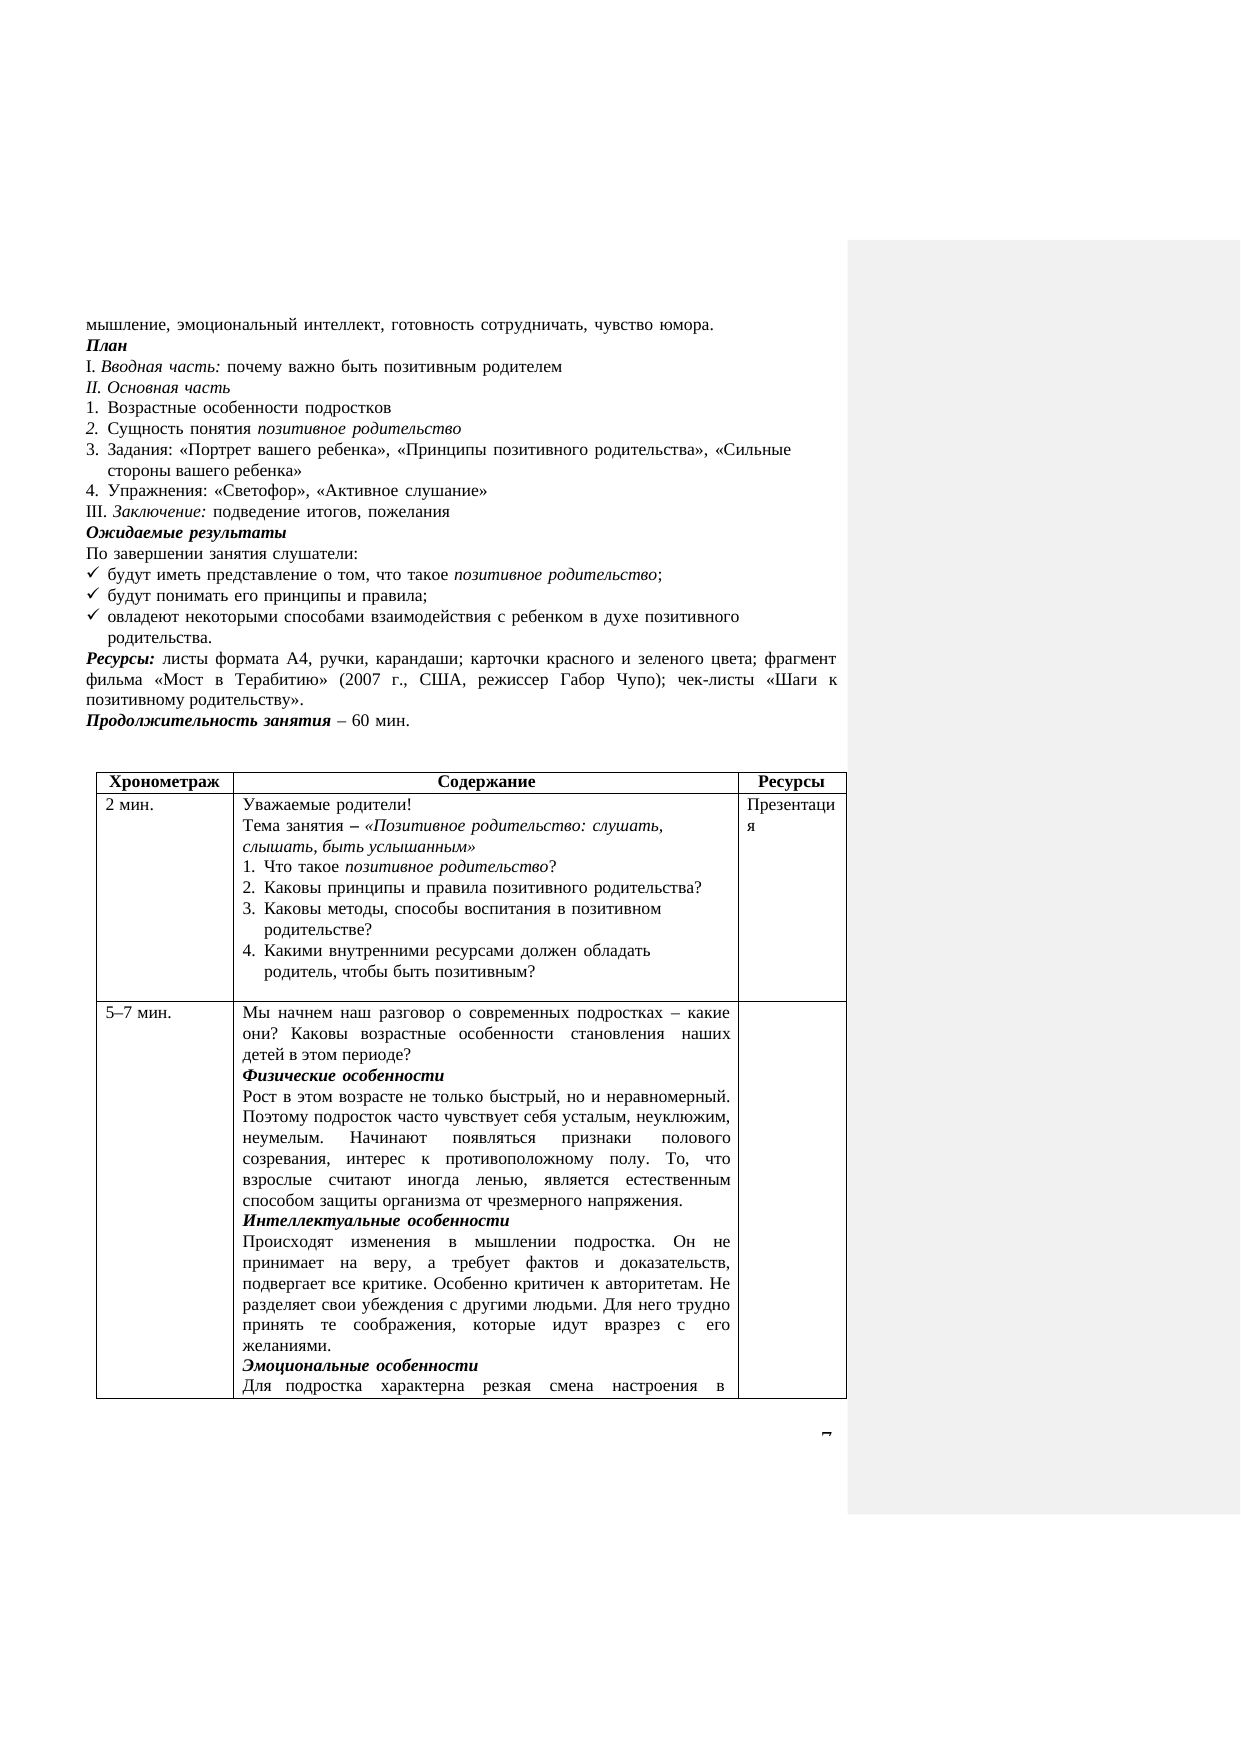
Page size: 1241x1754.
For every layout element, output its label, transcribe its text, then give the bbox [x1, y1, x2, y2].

table_cell Презентаци я [739, 794, 846, 1001]
list овладеют некоторыми способами взаимодействия с ребенком в духе позитивного родительства. [86, 606, 742, 647]
table_cell 5–7 мин. [97, 1002, 233, 1398]
table_cell Уважаемые родители! Тема занятия – «Позитивное родительство: слушать, слышать, быть услышанным» Что такое позитивное родительство? Каковы принципы и правила позитивного родительства? Каковы методы, способы воспитания в позитивном родительстве? Какими внутренними ресурсами должен обладать родитель, чтобы быть позитивным? [234, 794, 738, 1001]
list будут иметь представление о том, что такое позитивное родительство; [86, 564, 1240, 584]
list будут понимать его принципы и правила; [86, 585, 1240, 605]
list Упражнения: «Светофор», «Активное слушание» [86, 481, 1240, 501]
table_cell Мы начнем наш разговор о современных подростках – какие они? Каковы возрастные особенности становления наших детей в этом периоде? Физические особенности Рост в этом возрасте не только быстрый, но и неравномерный. Поэтому подросток часто чувствует себя усталым, неуклюжим, неумелым. Начинают появляться признаки полового созревания, интерес к противоположному полу. То, что взрослые считают иногда ленью, является естественным способом защиты организма от чрезмерного напряжения. Интеллектуальные особенности Происходят изменения в мышлении подростка. Он не принимает на веру, а требует фактов и доказательств, подвергает все критике. Особенно критичен к авторитетам. Не разделяет свои убеждения с другими людьми. Для него трудно принять те соображения, которые идут вразрез с его желаниями. Эмоциональные особенности Для подростка характерна резкая смена настроения в [234, 1002, 738, 1398]
list Сущность понятия позитивное родительство [86, 418, 1240, 438]
text Продолжительность занятия – 60 мин. [86, 710, 1240, 730]
text Ресурсы: листы формата А4, ручки, карандаши; карточки красного и зеленого цвета; фрагмент фильма «Мост в Терабитию» (2007 г., США, режиссер Габор Чупо); чек-листы «Шаги к позитивному родительству». [86, 647, 837, 709]
table_header Ресурсы [739, 773, 846, 793]
list Задания: «Портрет вашего ребенка», «Принципы позитивного родительства», «Сильные стороны вашего ребенка» [86, 439, 794, 480]
table_cell 2 мин. [97, 794, 233, 1001]
list Основная часть [86, 376, 1240, 397]
table_header Хронометраж [97, 773, 233, 793]
list Возрастные особенности подростков [86, 397, 1240, 418]
text По завершении занятия слушатели: [86, 543, 1240, 563]
list Заключение: подведение итогов, пожелания [86, 501, 1240, 522]
text мышление, эмоциональный интеллект, готовность сотрудничать, чувство юмора. [86, 314, 1240, 334]
subtitle План [86, 335, 1240, 355]
table_cell [739, 1002, 846, 1398]
table_header Содержание [234, 773, 738, 793]
list Вводная часть: почему важно быть позитивным родителем [86, 356, 1240, 376]
subtitle Ожидаемые результаты [86, 522, 1240, 542]
